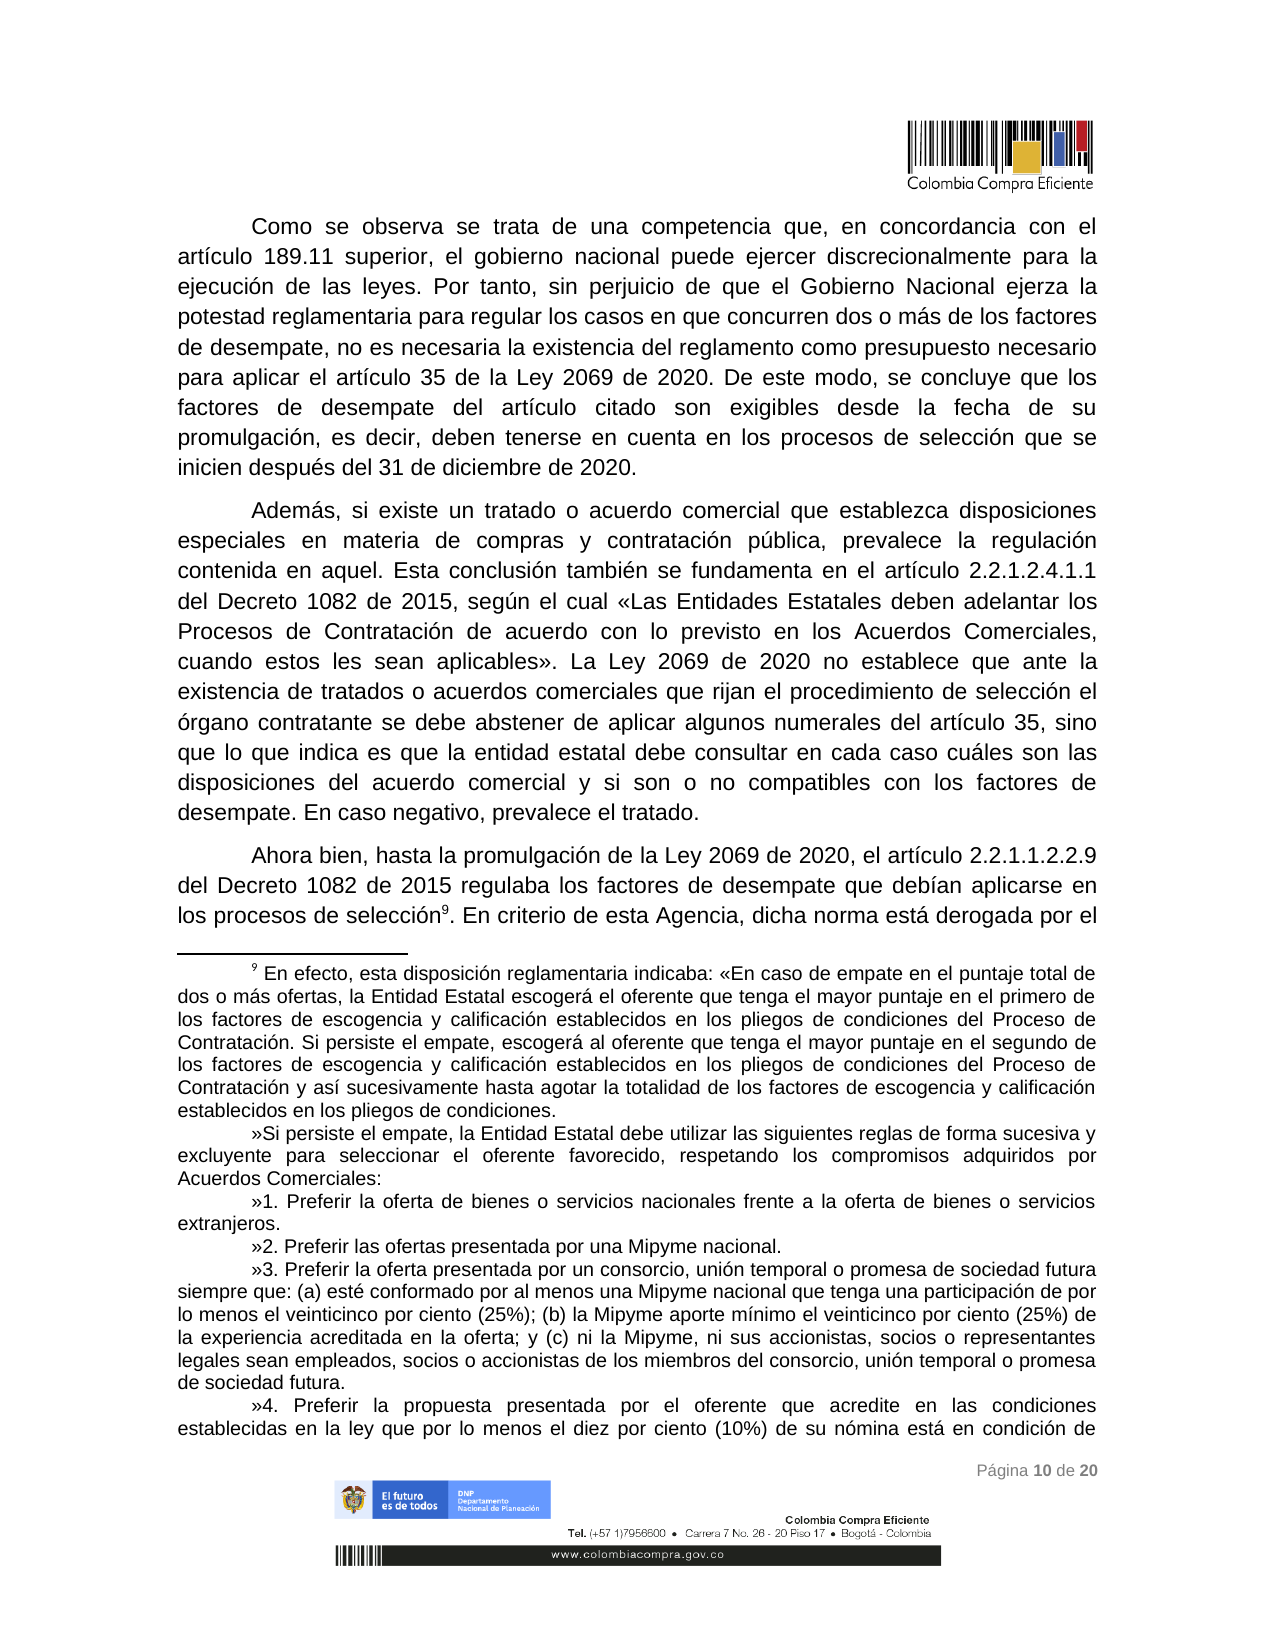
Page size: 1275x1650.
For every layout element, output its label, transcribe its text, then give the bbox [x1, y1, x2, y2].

picture [899, 114, 1099, 196]
text Ahora bien, hasta la promulgación de la Ley 2069 de 2020, el artículo 2.2.1.1.2.2.9 del Decreto 1082 de 2015 regulaba los factores de desempate que debían aplicarse en los procesos de selección. En criterio de esta Agencia, dicha norma está derogada por el artículo 35 de la Ley 2069 de 2020. Ello no solo porque el artículo 84 prescribe que «rige a partir del momento de su promulgación», es decir, desde el 31 de diciembre de 2020, sino además porque la misma disposición señala que la Ley 2069 de 2020 deroga «[…] todas las disposiciones que le sean contrarias». Se presenta una antinomia o contradicción normativa cuando dos o más disposiciones regulan en sentido diferente un tema. Bajo esta consideración, como el artículo 35 de la Ley 2069 de 2020 regula en forma distinta a como lo hacía el artículo 2.2.1.1.2.2.9 del Decreto 1082 de 2015 la aplicación de los factores de desempate, este último debe entenderse derogado. [177, 842, 1098, 928]
text Como se observa se trata de una competencia que, en concordancia con el artículo 189.11 superior, el gobierno nacional puede ejercer discrecionalmente para la ejecución de las leyes. Por tanto, sin perjuicio de que el Gobierno Nacional ejerza la potestad reglamentaria para regular los casos en que concurren dos o más de los factores de desempate, no es necesaria la existencia del reglamento como presupuesto necesario para aplicar el artículo 35 de la Ley 2069 de 2020. De este modo, se concluye que los factores de desempate del artículo citado son exigibles desde la fecha de su promulgación, es decir, deben tenerse en cuenta en los procesos de selección que se inicien después del 31 de diciembre de 2020. [177, 213, 1098, 481]
text Además, si existe un tratado o acuerdo comercial que establezca disposiciones especiales en materia de compras y contratación pública, prevalece la regulación contenida en aquel. Esta conclusión también se fundamenta en el artículo 2.2.1.2.4.1.1 del Decreto 1082 de 2015, según el cual «Las Entidades Estatales deben adelantar los Procesos de Contratación de acuerdo con lo previsto en los Acuerdos Comerciales, cuando estos les sean aplicables».​ La Ley 2069 de 2020 no establece que ante la existencia de tratados o acuerdos comerciales que rijan el procedimiento de selección el órgano contratante se debe abstener de aplicar algunos numerales del artículo 35, sino que lo que indica es que la entidad estatal debe consultar en cada caso cuáles son las disposiciones del acuerdo comercial y si son o no compatibles con los factores de desempate. En caso negativo, prevalece el tratado. [177, 497, 1098, 825]
picture [334, 1480, 942, 1566]
